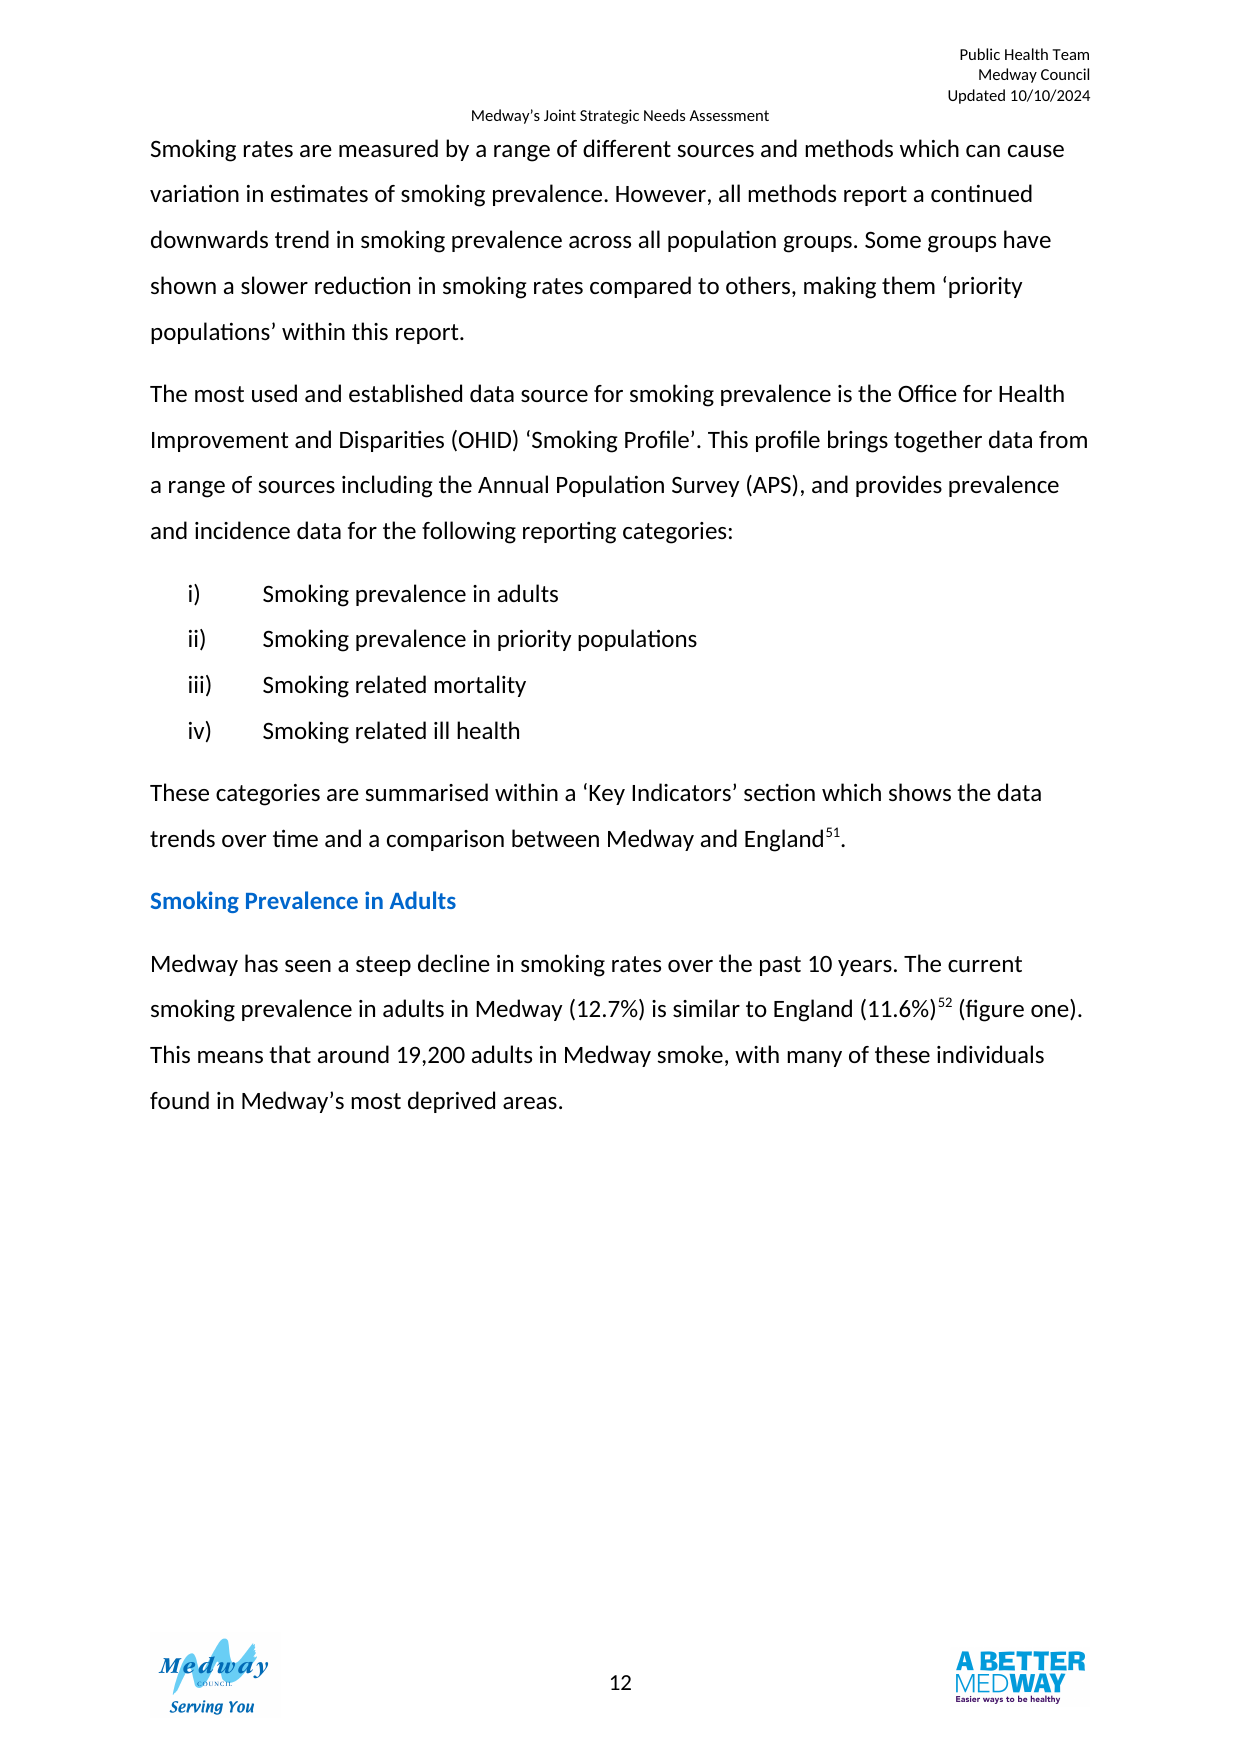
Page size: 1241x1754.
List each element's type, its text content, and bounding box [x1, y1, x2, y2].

text Medway has seen a steep decline in smoking rates over the past 10 years. The current smoking prevalence in adults in Medway (12.7%) is similar to England (11.6%) (figure one). This means that around 19,200 adults in Medway smoke, with many of these individuals found in Medway’s most deprived areas. [150, 948, 1090, 1116]
text Smoking rates are measured by a range of different sources and methods which can cause variation in estimates of smoking prevalence. However, all methods report a continued downwards trend in smoking prevalence across all population groups. Some groups have shown a slower reduction in smoking rates compared to others, making them ‘priority populations’ within this report. [150, 133, 1090, 346]
list Smoking related mortality [187, 669, 1090, 700]
text The most used and established data source for smoking prevalence is the Office for Health Improvement and Disparities (OHID) ‘Smoking Profile’. This profile brings together data from a range of sources including the Annual Population Survey (APS), and provides prevalence and incidence data for the following reporting categories: [150, 378, 1090, 546]
text These categories are summarised within a ‘Key Indicators’ section which shows the data trends over time and a comparison between Medway and England. [150, 777, 1090, 854]
list Smoking related ill health [187, 715, 1090, 746]
list Smoking prevalence in priority populations [187, 623, 1090, 654]
subtitle Smoking Prevalence in Adults [150, 886, 1090, 916]
list Smoking prevalence in adults [187, 578, 1090, 608]
